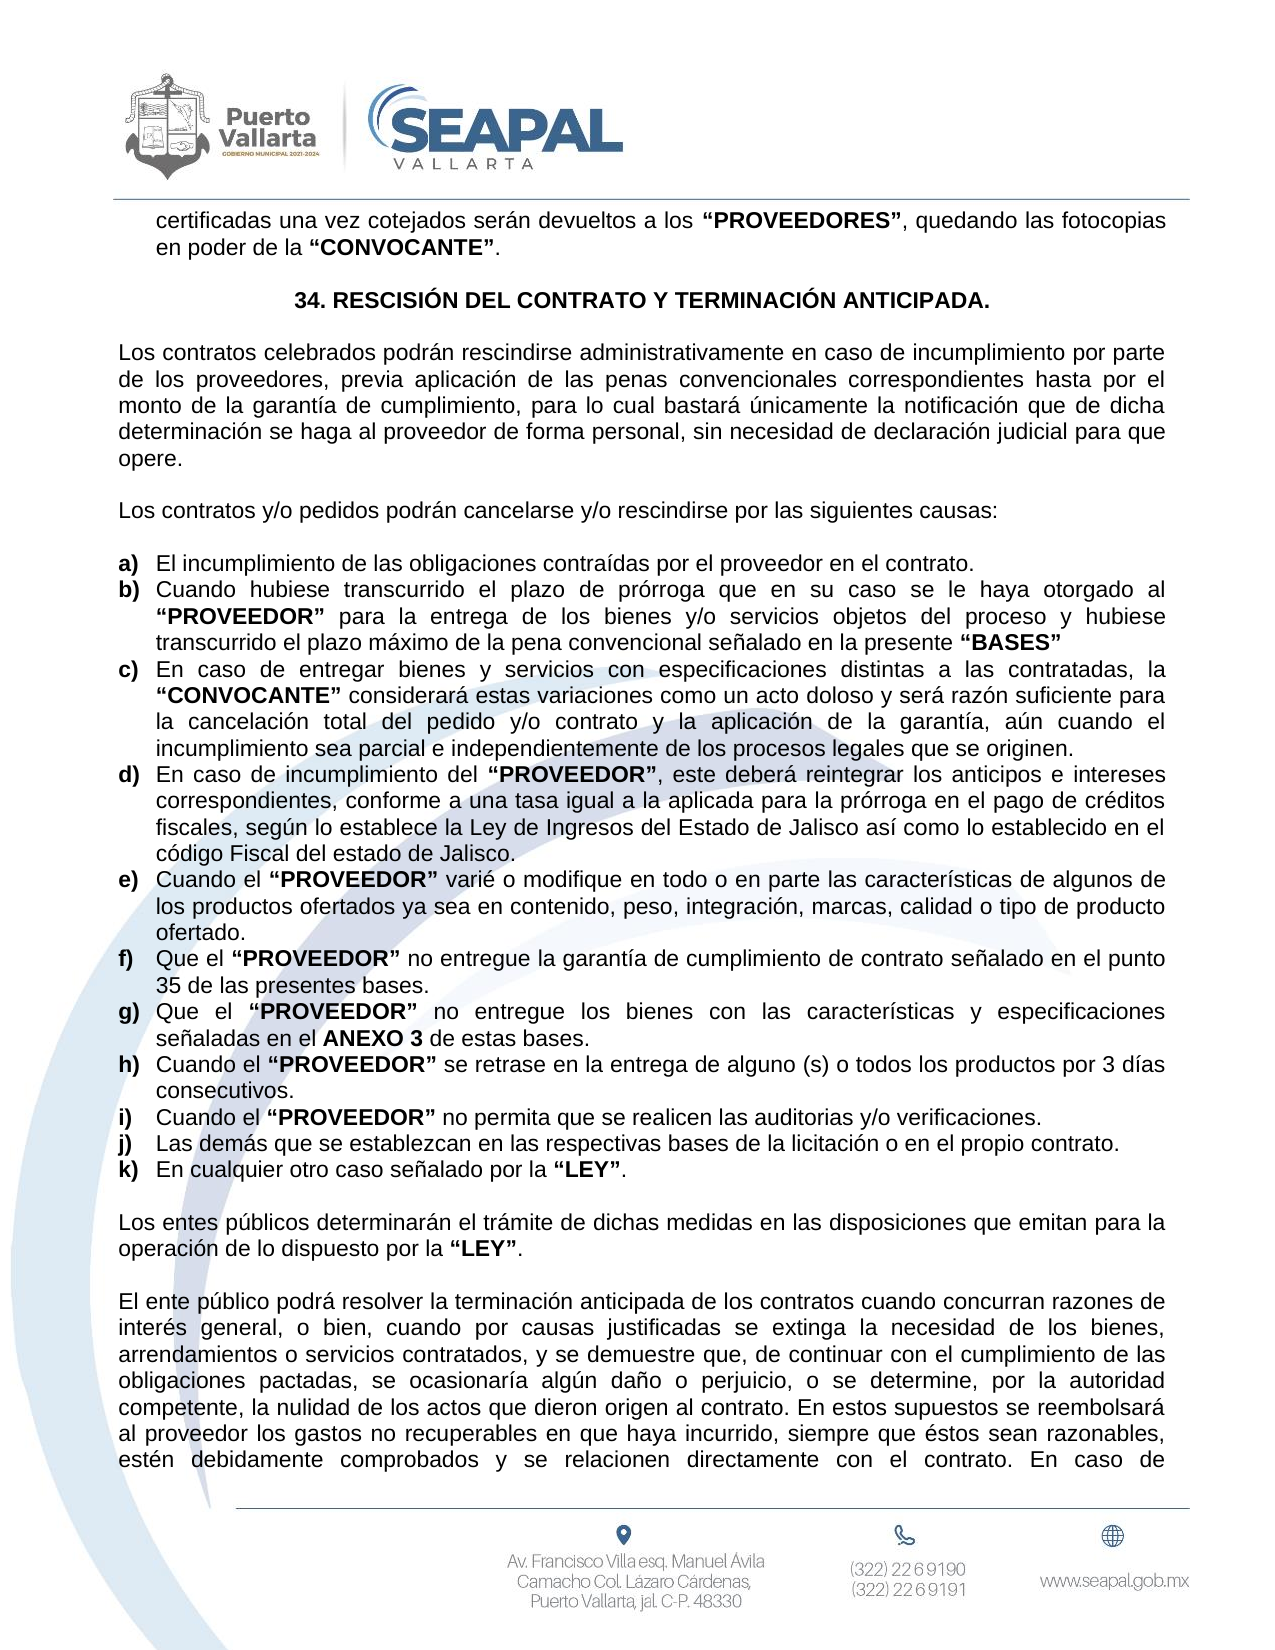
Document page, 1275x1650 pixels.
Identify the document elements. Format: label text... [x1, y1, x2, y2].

list Que el “PROVEEDOR” no entregue los bienes con las características y especificaciones señaladas en el ANEXO 3 de estas bases. [118, 998, 1166, 1051]
list En caso de incumplimiento del “PROVEEDOR”, este deberá reintegrar los anticipos e intereses correspondientes, conforme a una tasa igual a la aplicada para la prórroga en el pago de créditos fiscales, según lo establece la Ley de Ingresos del Estado de Jalisco así como lo establecido en el código Fiscal del estado de Jalisco. [118, 761, 1166, 866]
list En caso de entregar bienes y servicios con especificaciones distintas a las contratadas, la “CONVOCANTE” considerará estas variaciones como un acto doloso y será razón suficiente para la cancelación total del pedido y/o contrato y la aplicación de la garantía, aún cuando el incumplimiento sea parcial e independientemente de los procesos legales que se originen. [118, 656, 1166, 761]
text Los entes públicos determinarán el trámite de dichas medidas en las disposiciones que emitan para la operación de lo dispuesto por la “LEY”. [118, 1209, 1166, 1262]
text Los contratos y/o pedidos podrán cancelarse y/o rescindirse por las siguientes causas: [118, 497, 1166, 524]
list Cuando el “PROVEEDOR” se retrase en la entrega de alguno (s) o todos los productos por 3 días consecutivos. [118, 1051, 1166, 1103]
list En cualquier otro caso señalado por la “LEY”. [118, 1156, 1166, 1183]
list Las demás que se establezcan en las respectivas bases de la licitación o en el propio contrato. [118, 1130, 1166, 1156]
text 34. RESCISIÓN DEL CONTRATO Y TERMINACIÓN ANTICIPADA. [118, 287, 1166, 313]
list Que el “PROVEEDOR” no entregue la garantía de cumplimiento de contrato señalado en el punto 35 de las presentes bases. [118, 945, 1166, 998]
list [118, 207, 1166, 260]
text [118, 1288, 1166, 1472]
list El incumplimiento de las obligaciones contraídas por el proveedor en el contrato. [118, 550, 1166, 576]
picture [9, 0, 1275, 1650]
list Cuando hubiese transcurrido el plazo de prórroga que en su caso se le haya otorgado al “PROVEEDOR” para la entrega de los bienes y/o servicios objetos del proceso y hubiese transcurrido el plazo máximo de la pena convencional señalado en la presente “BASES” [118, 576, 1166, 656]
text Los contratos celebrados podrán rescindirse administrativamente en caso de incumplimiento por parte de los proveedores, previa aplicación de las penas convencionales correspondientes hasta por el monto de la garantía de cumplimiento, para lo cual bastará únicamente la notificación que de dicha determinación se haga al proveedor de forma personal, sin necesidad de declaración judicial para que opere. [118, 339, 1166, 471]
list Cuando el “PROVEEDOR” varié o modifique en todo o en parte las características de algunos de los productos ofertados ya sea en contenido, peso, integración, marcas, calidad o tipo de producto ofertado. [118, 866, 1166, 945]
list Cuando el “PROVEEDOR” no permita que se realicen las auditorias y/o verificaciones. [118, 1103, 1166, 1130]
